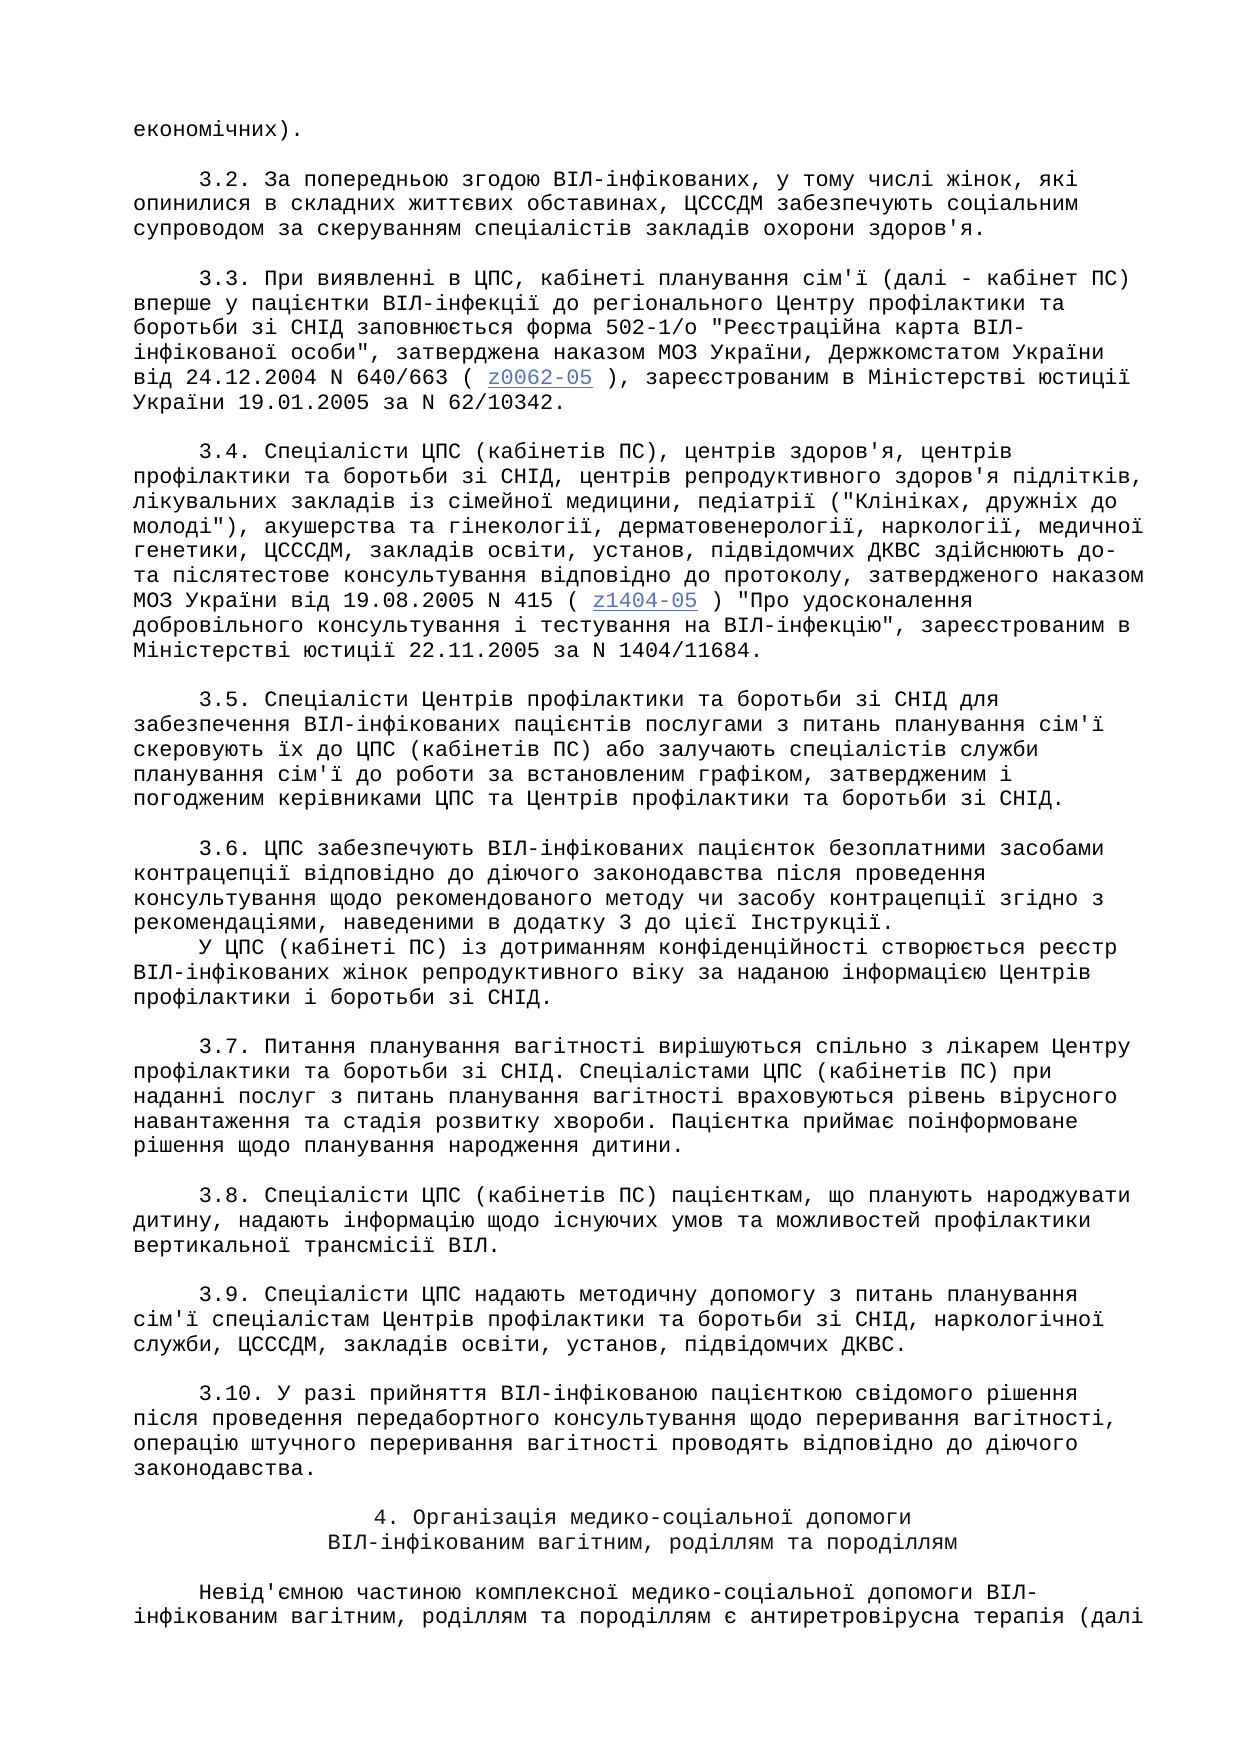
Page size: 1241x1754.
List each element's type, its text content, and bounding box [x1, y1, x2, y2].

text У ЦПС (кабінеті ПС) із дотриманням конфіденційності створюється реєстр ВІЛ-інфікованих жінок репродуктивного віку за наданою інформацією Центрів профілактики і боротьби зі СНІД. [133, 936, 1152, 1035]
text 3.6. ЦПС забезпечують ВІЛ-інфікованих пацієнток безоплатними засобами контрацепції відповідно до діючого законодавства після проведення консультування щодо рекомендованого методу чи засобу контрацепції згідно з рекомендаціями, наведеними в додатку 3 до цієї Інструкції. [133, 837, 1152, 936]
text 3.7. Питання планування вагітності вирішуються спільно з лікарем Центру профілактики та боротьби зі СНІД. Спеціалістами ЦПС (кабінетів ПС) при наданні послуг з питань планування вагітності враховуються рівень вірусного навантаження та стадія розвитку хвороби. Пацієнтка приймає поінформоване рішення щодо планування народження дитини. [133, 1035, 1152, 1184]
text 3.3. При виявленні в ЦПС, кабінеті планування сім'ї (далі - кабінет ПС) вперше у пацієнтки ВІЛ-інфекції до регіонального Центру профілактики та боротьби зі СНІД заповнюється форма 502-1/о "Реєстраційна карта ВІЛ-інфікованої особи", затверджена наказом МОЗ України, Держкомстатом України від 24.12.2004 N 640/663 ( z0062-05 ), зареєстрованим в Міністерстві юстиції України 19.01.2005 за N 62/10342. [133, 267, 1152, 440]
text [133, 1581, 1152, 1630]
text 3.2. За попередньою згодою ВІЛ-інфікованих, у тому числі жінок, які опинилися в складних життєвих обставинах, ЦСССДМ забезпечують соціальним супроводом за скеруванням спеціалістів закладів охорони здоров'я. [133, 168, 1152, 267]
text 3.8. Спеціалісти ЦПС (кабінетів ПС) пацієнткам, що планують народжувати дитину, надають інформацію щодо існуючих умов та можливостей профілактики вертикальної трансмісії ВІЛ. [133, 1184, 1152, 1283]
text 3.9. Спеціалісти ЦПС надають методичну допомогу з питань планування сім'ї спеціалістам Центрів профілактики та боротьби зі СНІД, наркологічної служби, ЦСССДМ, закладів освіти, установ, підвідомчих ДКВС. [133, 1283, 1152, 1382]
text 3.4. Спеціалісти ЦПС (кабінетів ПС), центрів здоров'я, центрів профілактики та боротьби зі СНІД, центрів репродуктивного здоров'я підлітків, лікувальних закладів із сімейної медицини, педіатрії ("Клініках, дружніх до молоді"), акушерства та гінекології, дерматовенерології, наркології, медичної генетики, ЦСССДМ, закладів освіти, установ, підвідомчих ДКВС здійснюють до- та післятестове консультування відповідно до протоколу, затвердженого наказом МОЗ України від 19.08.2005 N 415 ( z1404-05 ) "Про удосконалення добровільного консультування і тестування на ВІЛ-інфекцію", зареєстрованим в Міністерстві юстиції 22.11.2005 за N 1404/11684. [133, 440, 1152, 688]
text 4. Організація медико-соціальної допомоги ВІЛ-інфікованим вагітним, роділлям та породіллям [133, 1506, 1152, 1581]
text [133, 118, 1152, 168]
text 3.5. Спеціалісти Центрів профілактики та боротьби зі СНІД для забезпечення ВІЛ-інфікованих пацієнтів послугами з питань планування сім'ї скеровують їх до ЦПС (кабінетів ПС) або залучають спеціалістів служби планування сім'ї до роботи за встановленим графіком, затвердженим і погодженим керівниками ЦПС та Центрів профілактики та боротьби зі СНІД. [133, 688, 1152, 837]
text 3.10. У разі прийняття ВІЛ-інфікованою пацієнткою свідомого рішення після проведення передабортного консультування щодо переривання вагітності, операцію штучного переривання вагітності проводять відповідно до діючого законодавства. [133, 1382, 1152, 1506]
